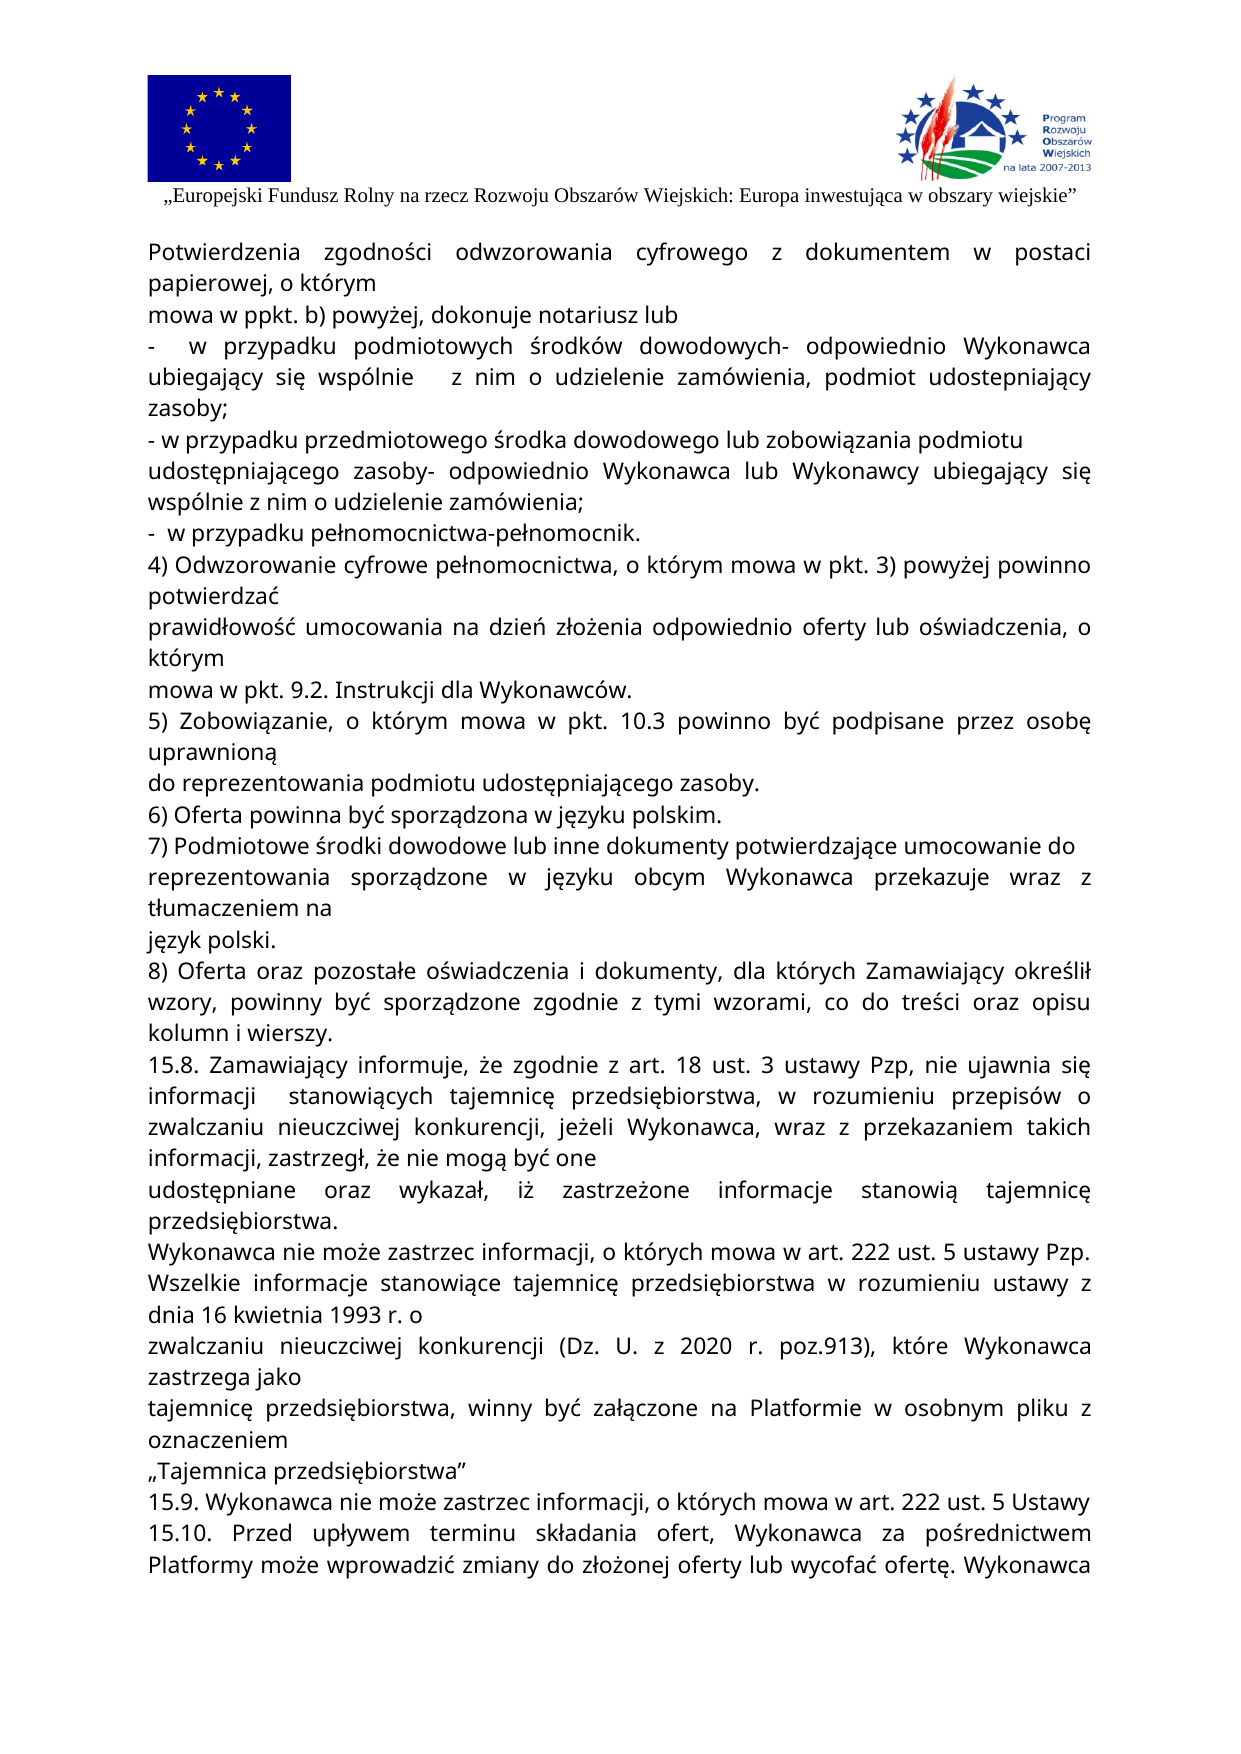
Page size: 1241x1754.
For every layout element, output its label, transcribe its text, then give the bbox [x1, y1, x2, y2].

text udostępniane oraz wykazał, iż zastrzeżone informacje stanowią tajemnicę przedsiębiorstwa. [148, 1173, 1092, 1236]
text Wykonawca nie może zastrzec informacji, o których mowa w art. 222 ust. 5 ustawy Pzp. Wszelkie informacje stanowiące tajemnicę przedsiębiorstwa w rozumieniu ustawy z dnia 16 kwietnia 1993 r. o [148, 1236, 1092, 1330]
text 5) Zobowiązanie, o którym mowa w pkt. 10.3 powinno być podpisane przez osobę uprawnioną [148, 705, 1092, 767]
text „Tajemnica przedsiębiorstwa” [148, 1455, 1092, 1486]
text tajemnicę przedsiębiorstwa, winny być załączone na Platformie w osobnym pliku z oznaczeniem [148, 1392, 1092, 1455]
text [148, 1517, 1092, 1580]
text zwalczaniu nieuczciwej konkurencji (Dz. U. z 2020 r. poz.913), które Wykonawca zastrzega jako [148, 1330, 1092, 1392]
text mowa w pkt. 9.2. Instrukcji dla Wykonawców. [148, 673, 1092, 705]
text 6) Oferta powinna być sporządzona w języku polskim. [148, 798, 1092, 830]
text 15.9. Wykonawca nie może zastrzec informacji, o których mowa w art. 222 ust. 5 Ustawy [148, 1486, 1092, 1517]
text udostępniającego zasoby- odpowiednio Wykonawca lub Wykonawcy ubiegający się wspólnie z nim o udzielenie zamówienia; [148, 455, 1092, 517]
text reprezentowania sporządzone w języku obcym Wykonawca przekazuje wraz z tłumaczeniem na [148, 861, 1092, 923]
text Potwierdzenia zgodności odwzorowania cyfrowego z dokumentem w postaci papierowej, o którym [148, 236, 1092, 298]
text 7) Podmiotowe środki dowodowe lub inne dokumenty potwierdzające umocowanie do [148, 830, 1092, 861]
text do reprezentowania podmiotu udostępniającego zasoby. [148, 767, 1092, 798]
text język polski. [148, 923, 1092, 955]
text 4) Odwzorowanie cyfrowe pełnomocnictwa, o którym mowa w pkt. 3) powyżej powinno potwierdzać [148, 548, 1092, 611]
text - w przypadku podmiotowych środków dowodowych- odpowiednio Wykonawca ubiegający się wspólnie z nim o udzielenie zamówienia, podmiot udostepniający zasoby; [148, 330, 1092, 423]
text mowa w ppkt. b) powyżej, dokonuje notariusz lub [148, 298, 1092, 330]
text - w przypadku przedmiotowego środka dowodowego lub zobowiązania podmiotu [148, 423, 1092, 455]
text 15.8. Zamawiający informuje, że zgodnie z art. 18 ust. 3 ustawy Pzp, nie ujawnia się informacji stanowiących tajemnicę przedsiębiorstwa, w rozumieniu przepisów o zwalczaniu nieuczciwej konkurencji, jeżeli Wykonawca, wraz z przekazaniem takich informacji, zastrzegł, że nie mogą być one [148, 1048, 1092, 1173]
text prawidłowość umocowania na dzień złożenia odpowiednio oferty lub oświadczenia, o którym [148, 611, 1092, 673]
text 8) Oferta oraz pozostałe oświadczenia i dokumenty, dla których Zamawiający określił wzory, powinny być sporządzone zgodnie z tymi wzorami, co do treści oraz opisu kolumn i wierszy. [148, 955, 1092, 1048]
text - w przypadku pełnomocnictwa-pełnomocnik. [148, 517, 1092, 548]
